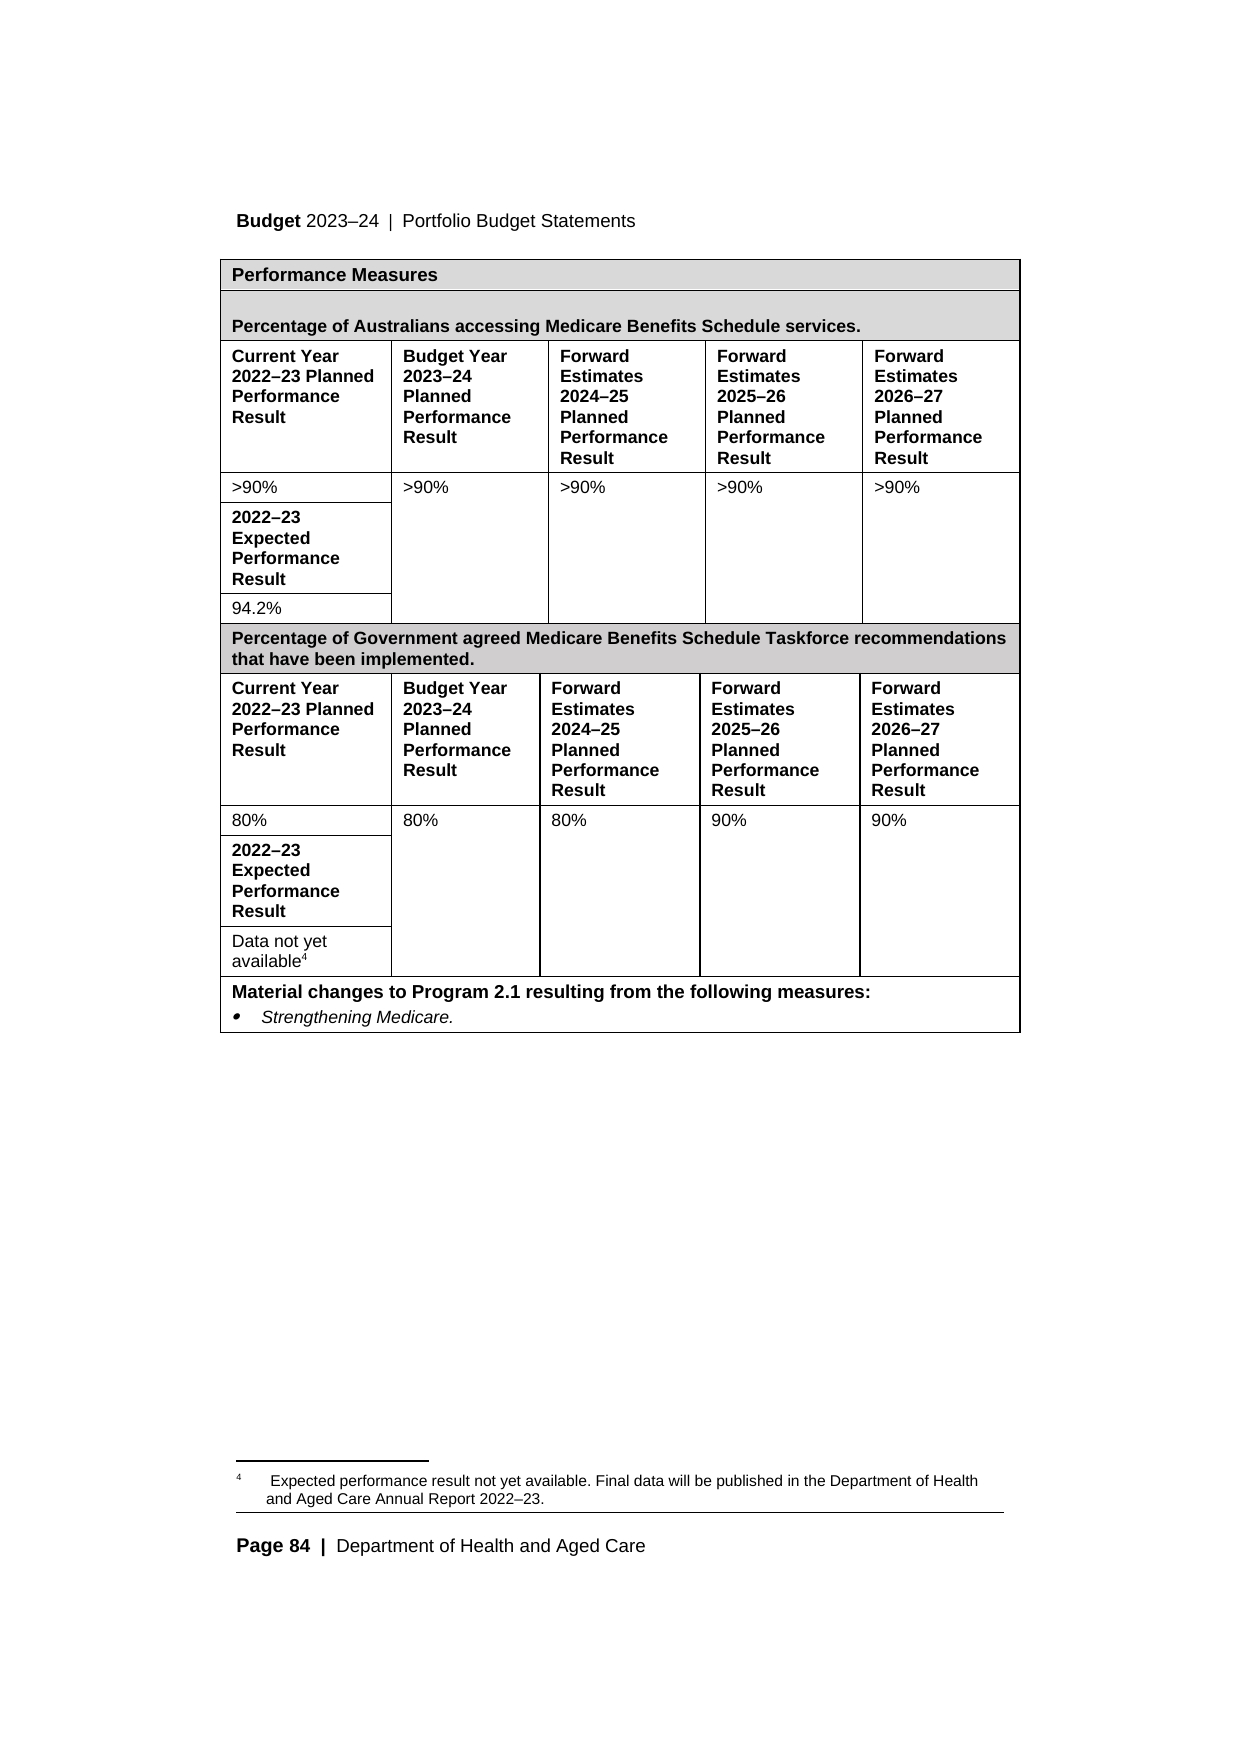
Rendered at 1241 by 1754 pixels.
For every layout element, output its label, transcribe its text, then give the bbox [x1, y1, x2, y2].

table_cell >90% [706, 473, 862, 623]
table_cell 2022–23 Expected Performance Result [221, 836, 391, 926]
table_cell Material changes to Program 2.1 resulting from the following measures: Strengthening Medicare. [221, 977, 1019, 1032]
table_cell Percentage of Government agreed Medicare Benefits Schedule Taskforce recommendations that have been implemented. [221, 624, 1019, 673]
table_cell Forward Estimates 2025–26 Planned Performance Result [706, 341, 862, 472]
table_cell Data not yet available [221, 927, 391, 976]
table_cell Current Year 2022–23 Planned Performance Result [221, 674, 391, 805]
table_cell >90% [863, 473, 1019, 623]
table_cell >90% [221, 473, 391, 502]
table_cell Forward Estimates 2024–25 Planned Performance Result [549, 341, 705, 472]
table_cell 90% [701, 806, 859, 976]
table_cell Percentage of Australians accessing Medicare Benefits Schedule services. [221, 291, 1019, 340]
table_cell Current Year 2022–23 Planned Performance Result [221, 341, 391, 472]
table_cell >90% [392, 473, 548, 623]
table_cell Forward Estimates 2025–26 Planned Performance Result [701, 674, 859, 805]
table_cell 80% [541, 806, 699, 976]
table_cell Forward Estimates 2026–27 Planned Performance Result [861, 674, 1019, 805]
table_cell 80% [392, 806, 539, 976]
table_cell Budget Year 2023–24 Planned Performance Result [392, 674, 539, 805]
table_header Performance Measures [221, 260, 1019, 289]
table_cell 80% [221, 806, 391, 834]
table_cell 90% [861, 806, 1019, 976]
table_cell Budget Year 2023–24 Planned Performance Result [392, 341, 548, 472]
table_cell Forward Estimates 2024–25 Planned Performance Result [541, 674, 699, 805]
table_cell 94.2% [221, 594, 391, 623]
table_cell Forward Estimates 2026–27 Planned Performance Result [863, 341, 1019, 472]
table_cell 2022–23 Expected Performance Result [221, 503, 391, 593]
table_cell >90% [549, 473, 705, 623]
